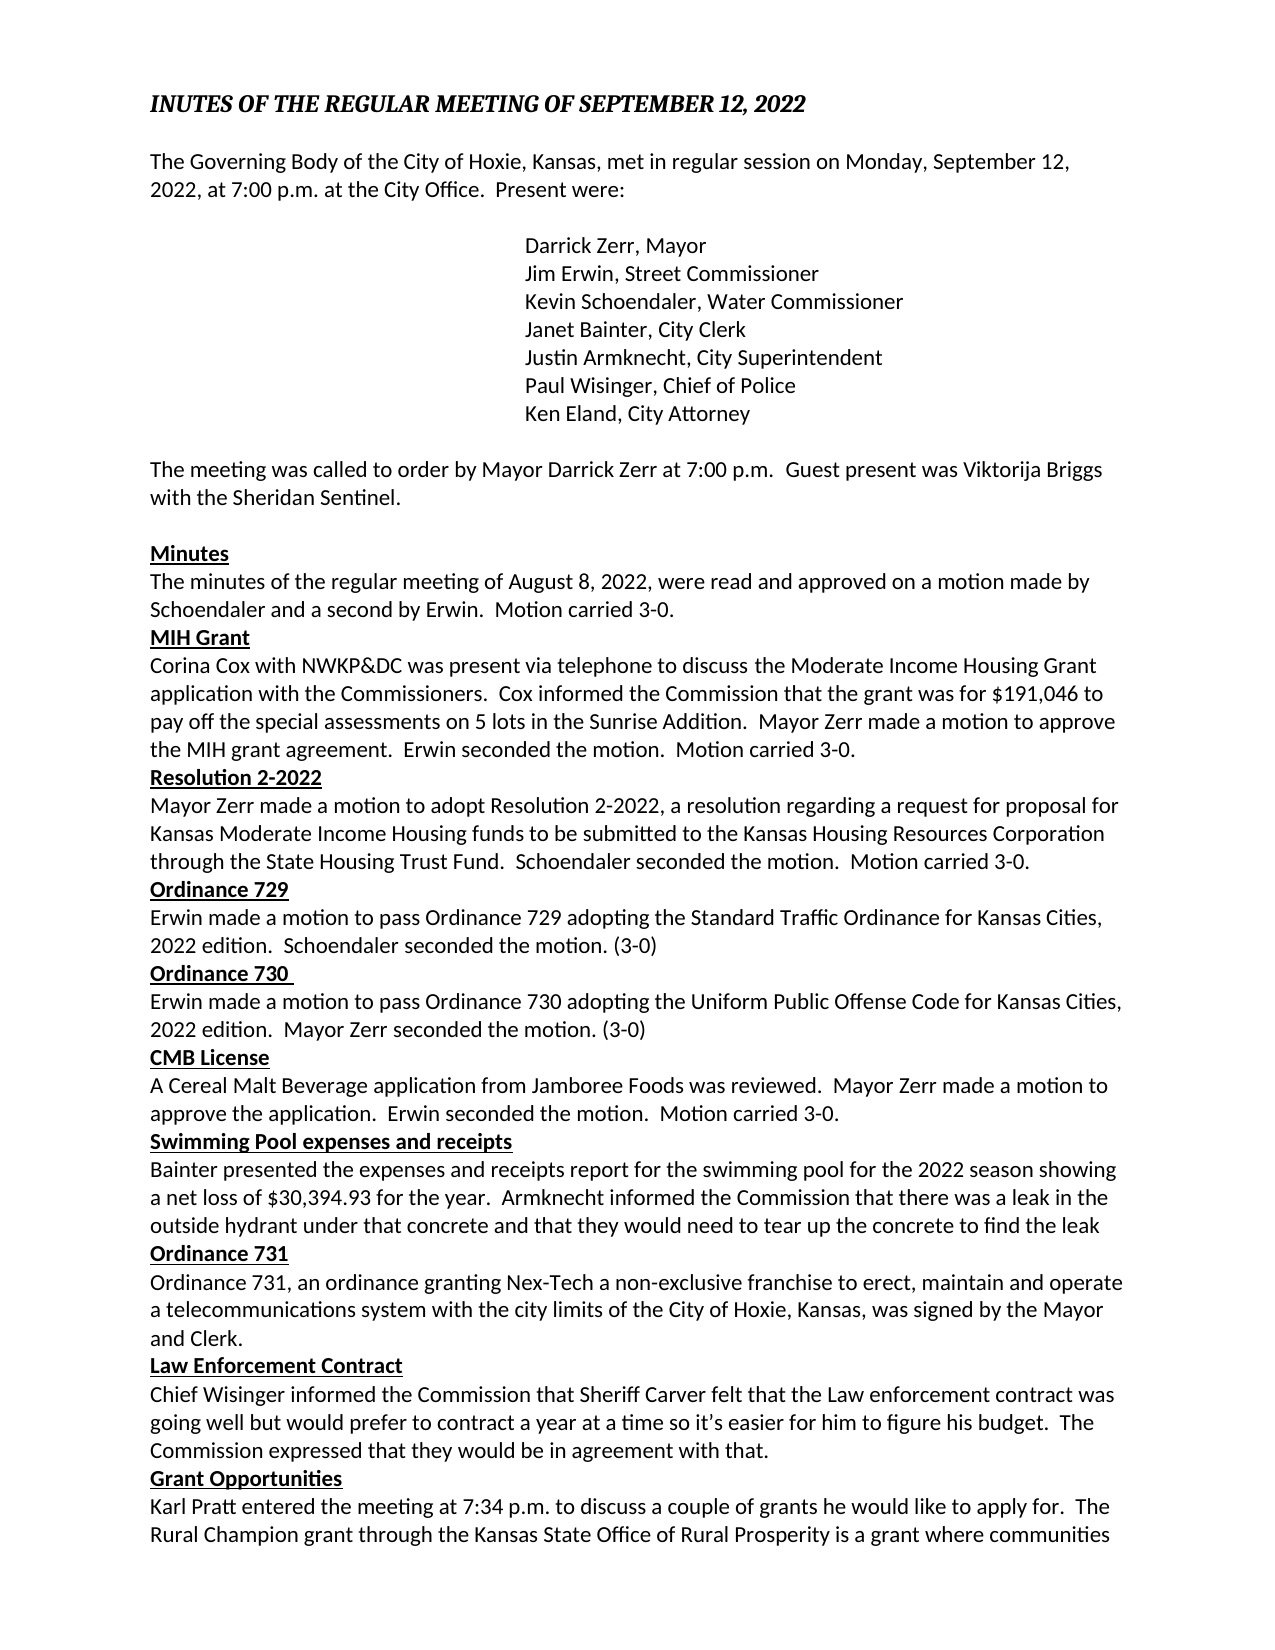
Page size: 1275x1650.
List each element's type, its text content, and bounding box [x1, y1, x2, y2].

text Minutes [150, 539, 1125, 567]
text Kevin Schoendaler, Water Commissioner [150, 287, 1125, 315]
text Paul Wisinger, Chief of Police [150, 371, 1125, 399]
text Grant Opportunities [150, 1464, 1125, 1492]
text Erwin made a motion to pass Ordinance 730 adopting the Uniform Public Offense Code for Kansas Cities, 2022 edition. Mayor Zerr seconded the motion. (3-0) [150, 987, 1125, 1043]
text Corina Cox with NWKP&DC was present via telephone to discuss the Moderate Income Housing Grant application with the Commissioners. Cox informed the Commission that the grant was for $191,046 to pay off the special assessments on 5 lots in the Sunrise Addition. Mayor Zerr made a motion to approve the MIH grant agreement. Erwin seconded the motion. Motion carried 3-0. [150, 651, 1125, 763]
text Ordinance 731 [150, 1239, 1125, 1268]
text CMB License [150, 1043, 1125, 1071]
text The Governing Body of the City of Hoxie, Kansas, met in regular session on Monday, September 12, 2022, at 7:00 p.m. at the City Office. Present were: [150, 147, 1125, 203]
text Ordinance 729 [150, 875, 1125, 903]
text Erwin made a motion to pass Ordinance 729 adopting the Standard Traffic Ordinance for Kansas Cities, 2022 edition. Schoendaler seconded the motion. (3-0) [150, 903, 1125, 959]
text Jim Erwin, Street Commissioner [150, 259, 1125, 287]
text Ordinance 731, an ordinance granting Nex-Tech a non-exclusive franchise to erect, maintain and operate a telecommunications system with the city limits of the City of Hoxie, Kansas, was signed by the Mayor and Clerk. [150, 1268, 1125, 1352]
text Chief Wisinger informed the Commission that Sheriff Carver felt that the Law enforcement contract was going well but would prefer to contract a year at a time so it’s easier for him to figure his budget. The Commission expressed that they would be in agreement with that. [150, 1380, 1125, 1464]
text Bainter presented the expenses and receipts report for the swimming pool for the 2022 season showing a net loss of $30,394.93 for the year. Armknecht informed the Commission that there was a leak in the outside hydrant under that concrete and that they would need to tear up the concrete to find the leak [150, 1156, 1125, 1239]
text Darrick Zerr, Mayor [150, 231, 1125, 259]
text Swimming Pool expenses and receipts [150, 1127, 1125, 1156]
text Ken Eland, City Attorney [150, 399, 1125, 427]
text Janet Bainter, City Clerk [150, 315, 1125, 343]
text INUTES OF THE REGULAR MEETING OF SEPTEMBER 12, 2022 [150, 90, 1125, 119]
text Law Enforcement Contract [150, 1352, 1125, 1380]
text Resolution 2-2022 [150, 763, 1125, 791]
text Justin Armknecht, City Superintendent [150, 343, 1125, 371]
text Ordinance 730 [150, 959, 1125, 987]
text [150, 1492, 1125, 1548]
text Mayor Zerr made a motion to adopt Resolution 2-2022, a resolution regarding a request for proposal for Kansas Moderate Income Housing funds to be submitted to the Kansas Housing Resources Corporation through the State Housing Trust Fund. Schoendaler seconded the motion. Motion carried 3-0. [150, 791, 1125, 875]
text MIH Grant [150, 623, 1125, 651]
text The minutes of the regular meeting of August 8, 2022, were read and approved on a motion made by Schoendaler and a second by Erwin. Motion carried 3-0. [150, 567, 1125, 623]
text A Cereal Malt Beverage application from Jamboree Foods was reviewed. Mayor Zerr made a motion to approve the application. Erwin seconded the motion. Motion carried 3-0. [150, 1071, 1125, 1127]
text The meeting was called to order by Mayor Darrick Zerr at 7:00 p.m. Guest present was Viktorija Briggs with the Sheridan Sentinel. [150, 455, 1125, 511]
